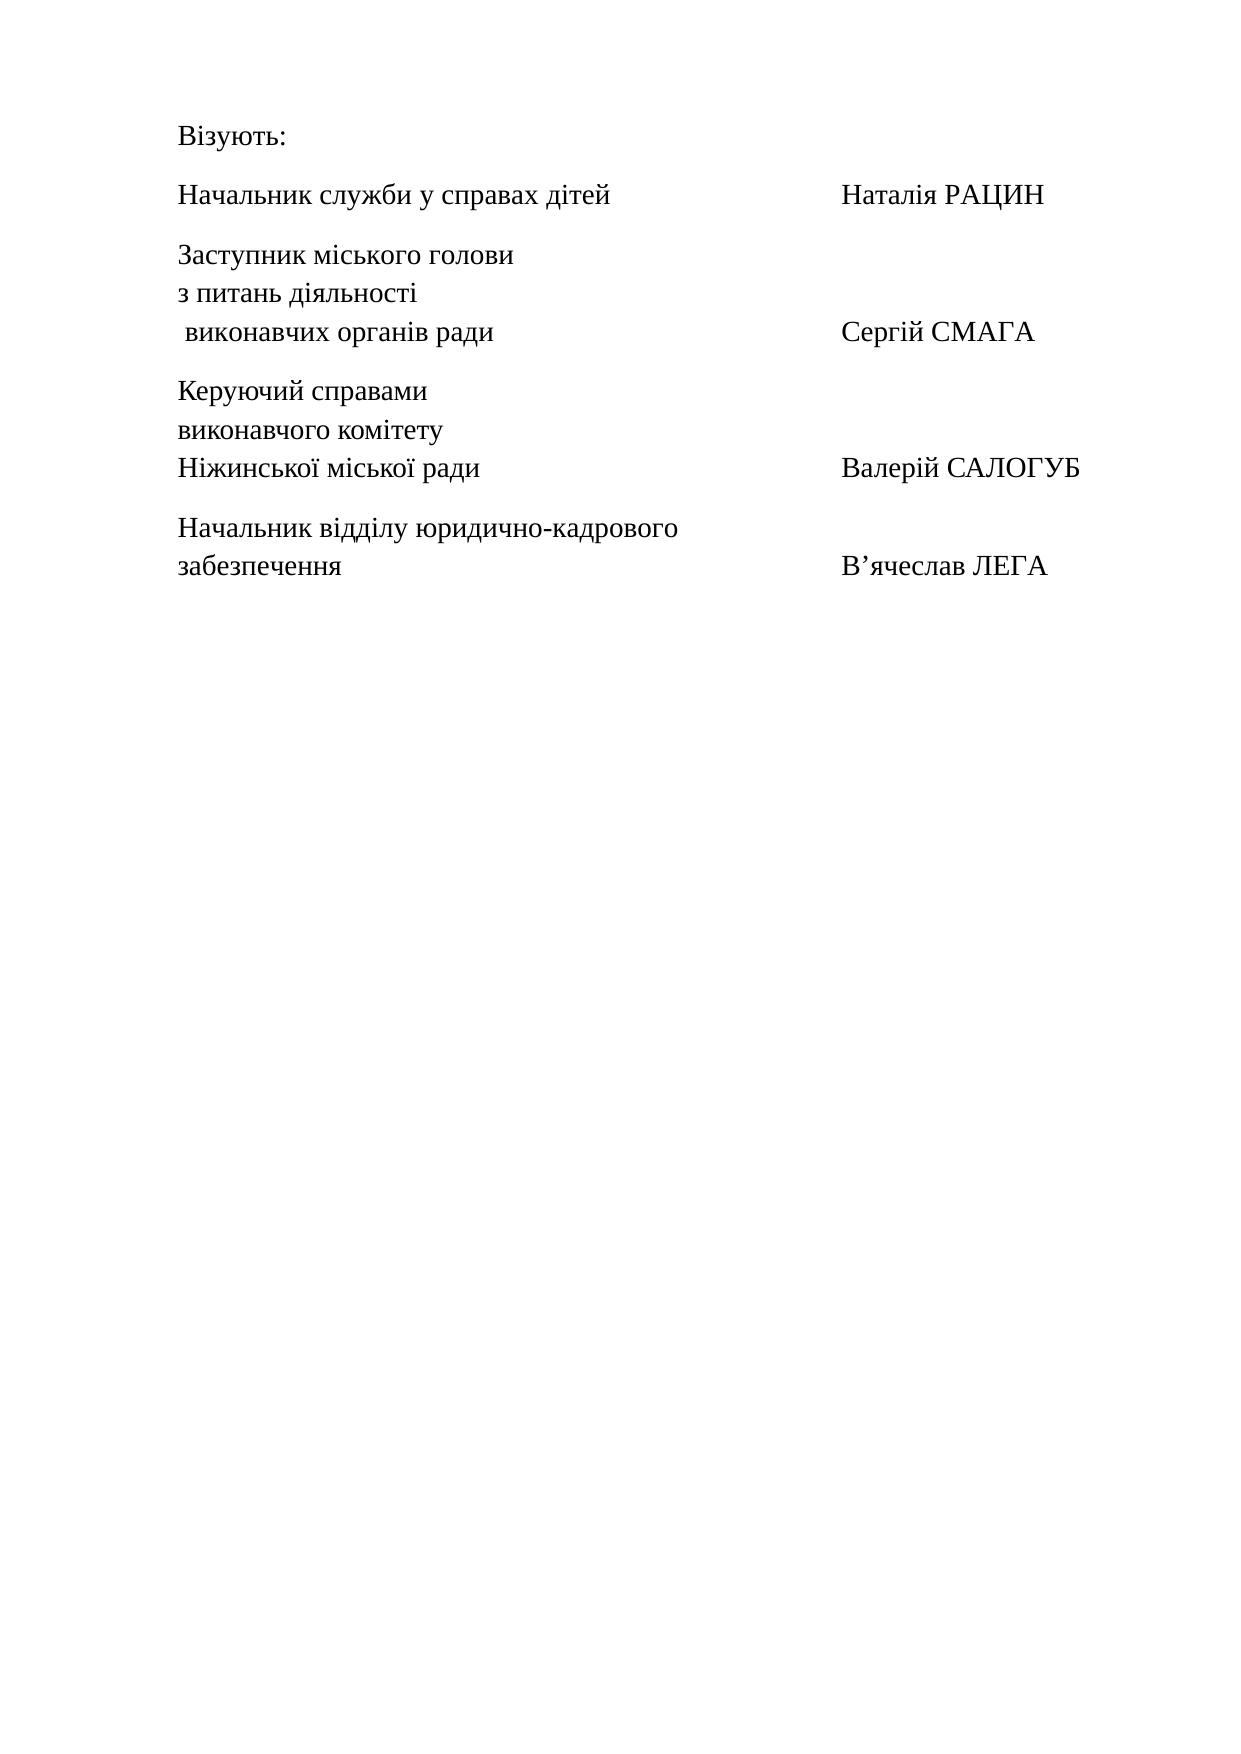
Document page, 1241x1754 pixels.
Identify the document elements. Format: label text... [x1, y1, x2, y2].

text виконавчого комітету [177, 412, 1152, 445]
text Ніжинської міської ради Валерій САЛОГУБ [177, 450, 1152, 484]
text виконавчих органів ради Сергій СМАГА [177, 314, 1152, 347]
text Заступник міського голови [177, 237, 1152, 270]
text Візують: [177, 118, 1152, 152]
text Начальник служби у справах дітей Наталія РАЦИН [177, 177, 1152, 211]
text Керуючий справами [177, 373, 1152, 407]
text забезпечення В’ячеслав ЛЕГА [177, 548, 1152, 582]
text Начальник відділу юридично-кадрового [177, 510, 1152, 543]
text з питань діяльності [177, 275, 1152, 309]
